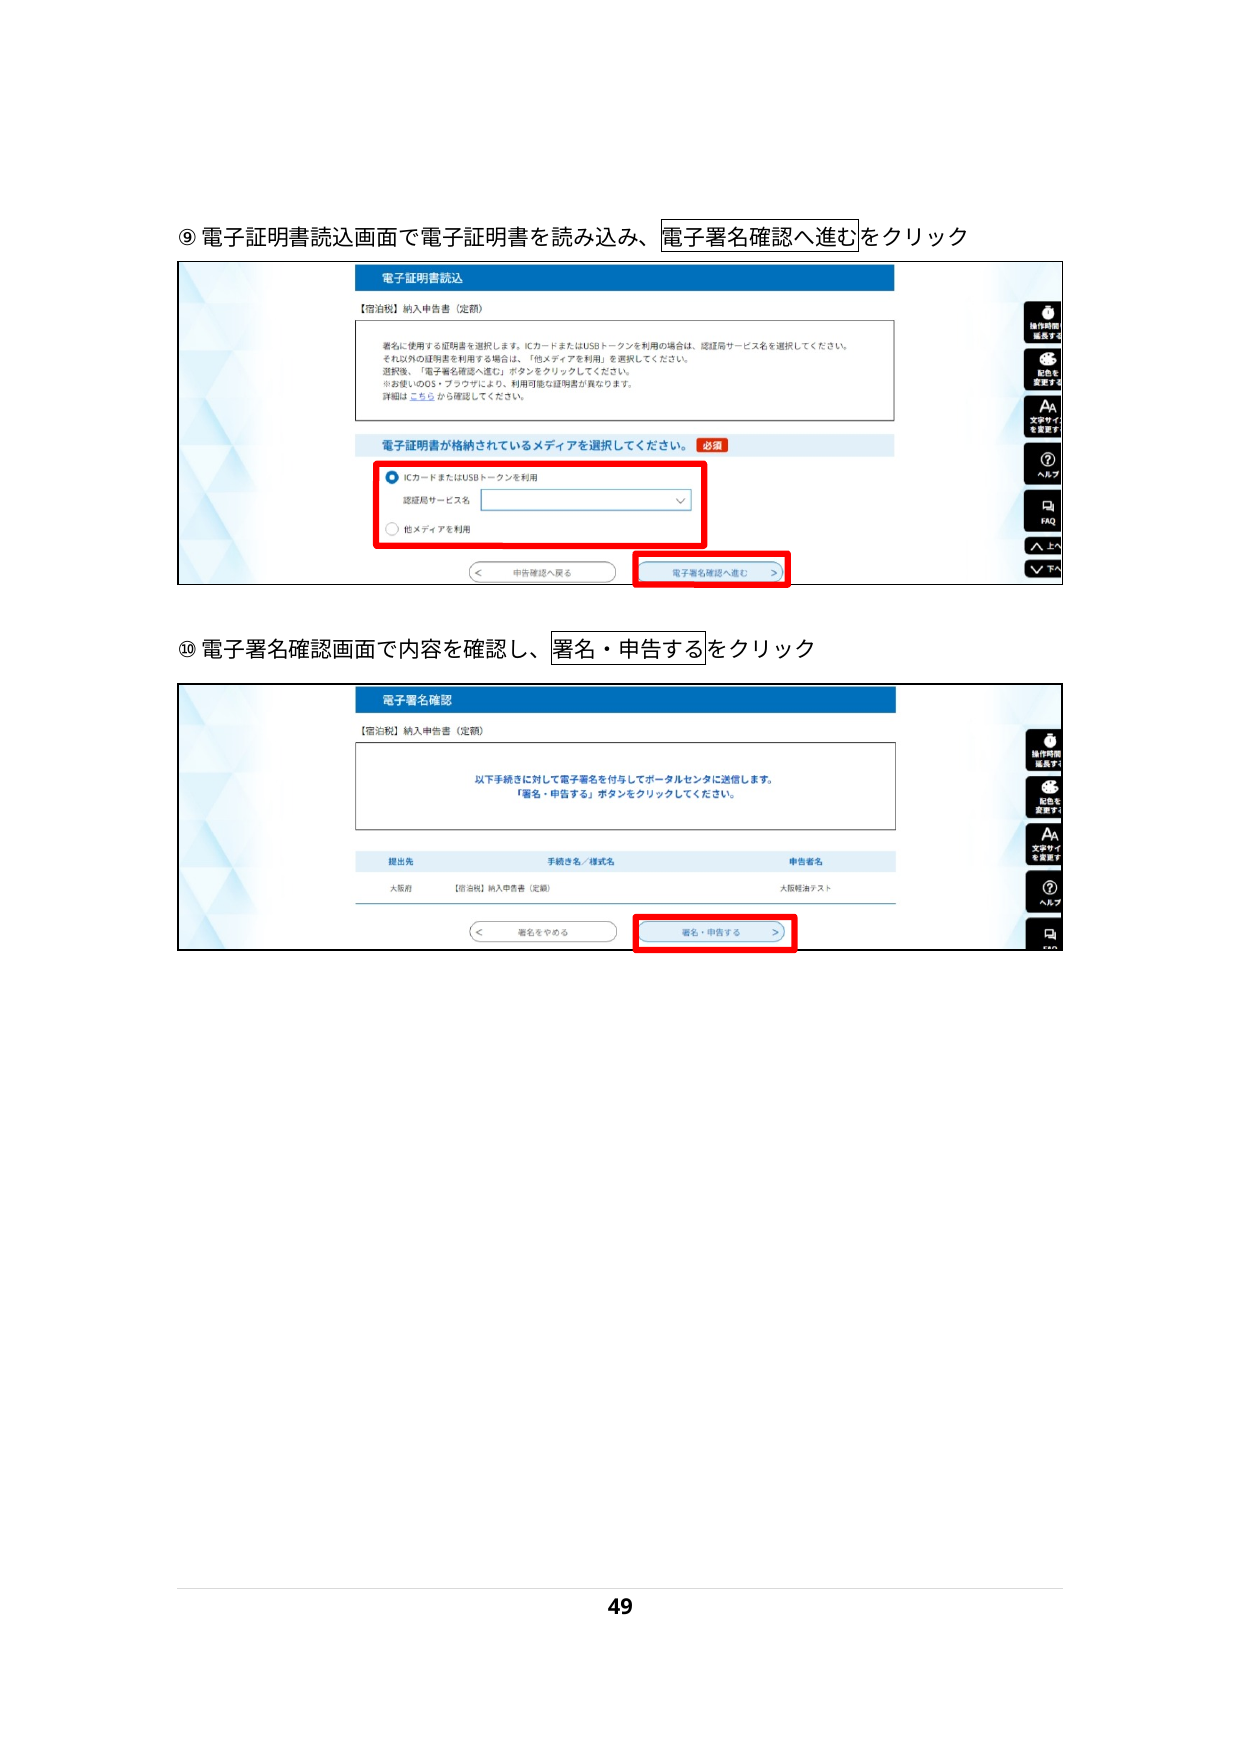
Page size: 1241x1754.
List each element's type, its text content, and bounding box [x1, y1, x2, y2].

text ⑨電子証明書読込画面で電子証明書を読み込み、電子署名確認へ進むをクリック [177, 217, 1063, 254]
picture [179, 262, 1062, 584]
picture [639, 557, 784, 581]
picture [179, 685, 1061, 949]
picture [380, 467, 701, 542]
picture [639, 921, 791, 946]
text ⑩電子署名確認画面で内容を確認し、署名・申告するをクリック [177, 629, 1063, 667]
